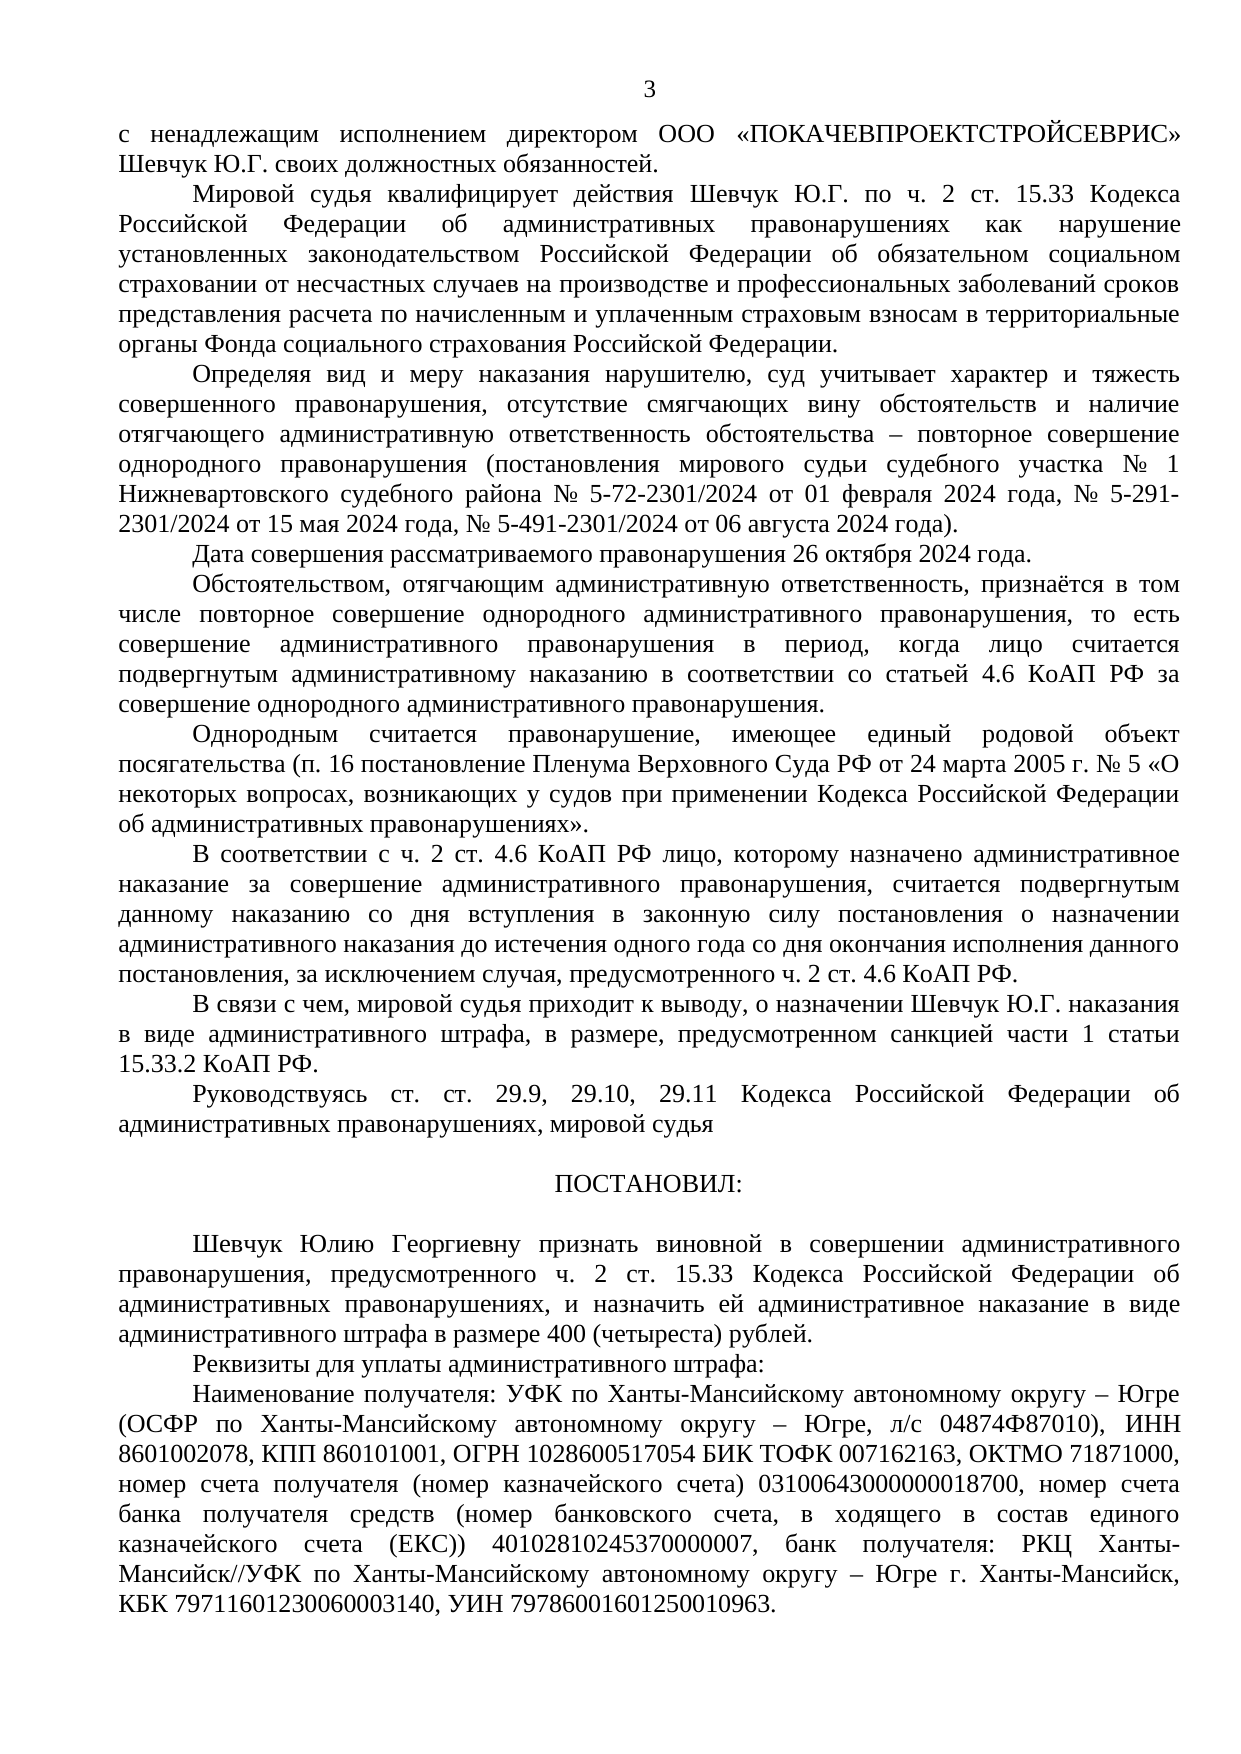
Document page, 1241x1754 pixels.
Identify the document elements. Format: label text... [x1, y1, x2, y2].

text Обстоятельством, отягчающим административную ответственность, признаётся в том числе повторное совершение однородного административного правонарушения, то есть совершение административного правонарушения в период, когда лицо считается подвергнутым административному наказанию в соответствии со статьей 4.6 КоАП РФ за совершение однородного административного правонарушения. [118, 568, 1181, 718]
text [118, 118, 1181, 178]
text Наименование получателя: УФК по Ханты-Мансийскому автономному округу – Югре (ОСФР по Ханты-Мансийскому автономному округу – Югре, л/с 04874Ф87010), ИНН 8601002078, КПП 860101001, ОГРН 1028600517054 БИК ТОФК 007162163, ОКТМО 71871000, номер счета получателя (номер казначейского счета) 03100643000000018700, номер счета банка получателя средств (номер банковского счета, в ходящего в состав единого казначейского счета (ЕКС)) 40102810245370000007, банк получателя: РКЦ Ханты-Мансийск//УФК по Ханты-Мансийскому автономному округу – Югре г. Ханты-Мансийск, КБК 79711601230060003140, УИН 79786001601250010963. [118, 1378, 1181, 1618]
text ПОСТАНОВИЛ: [118, 1168, 1179, 1198]
text Дата совершения рассматриваемого правонарушения 26 октября 2024 года. [118, 538, 1181, 568]
text Однородным считается правонарушение, имеющее единый родовой объект посягательства (п. 16 постановление Пленума Верховного Суда РФ от 24 марта 2005 г. № 5 «О некоторых вопросах, возникающих у судов при применении Кодекса Российской Федерации об административных правонарушениях». [118, 718, 1181, 838]
text Шевчук Юлию Георгиевну признать виновной в совершении административного правонарушения, предусмотренного ч. 2 ст. 15.33 Кодекса Российской Федерации об административных правонарушениях, и назначить ей административное наказание в виде административного штрафа в размере 400 (четыреста) рублей. [118, 1228, 1181, 1348]
text В соответствии с ч. 2 ст. 4.6 КоАП РФ лицо, которому назначено административное наказание за совершение административного правонарушения, считается подвергнутым данному наказанию со дня вступления в законную силу постановления о назначении административного наказания до истечения одного года со дня окончания исполнения данного постановления, за исключением случая, предусмотренного ч. 2 ст. 4.6 КоАП РФ. [118, 838, 1181, 988]
text Руководствуясь ст. ст. 29.9, 29.10, 29.11 Кодекса Российской Федерации об административных правонарушениях, мировой судья [118, 1078, 1181, 1138]
text В связи с чем, мировой судья приходит к выводу, о назначении Шевчук Ю.Г. наказания в виде административного штрафа, в размере, предусмотренном санкцией части 1 статьи 15.33.2 КоАП РФ. [118, 988, 1181, 1078]
text Определяя вид и меру наказания нарушителю, суд учитывает характер и тяжесть совершенного правонарушения, отсутствие смягчающих вину обстоятельств и наличие отягчающего административную ответственность обстоятельства – повторное совершение однородного правонарушения (постановления мирового судьи судебного участка № 1 Нижневартовского судебного района № 5-72-2301/2024 от 01 февраля 2024 года, № 5-291-2301/2024 от 15 мая 2024 года, № 5-491-2301/2024 от 06 августа 2024 года). [118, 358, 1181, 538]
text Мировой судья квалифицирует действия Шевчук Ю.Г. по ч. 2 ст. 15.33 Кодекса Российской Федерации об административных правонарушениях как нарушение установленных законодательством Российской Федерации об обязательном социальном страховании от несчастных случаев на производстве и профессиональных заболеваний сроков представления расчета по начисленным и уплаченным страховым взносам в территориальные органы Фонда социального страхования Российской Федерации. [118, 178, 1181, 358]
text Реквизиты для уплаты административного штрафа: [118, 1348, 1181, 1378]
